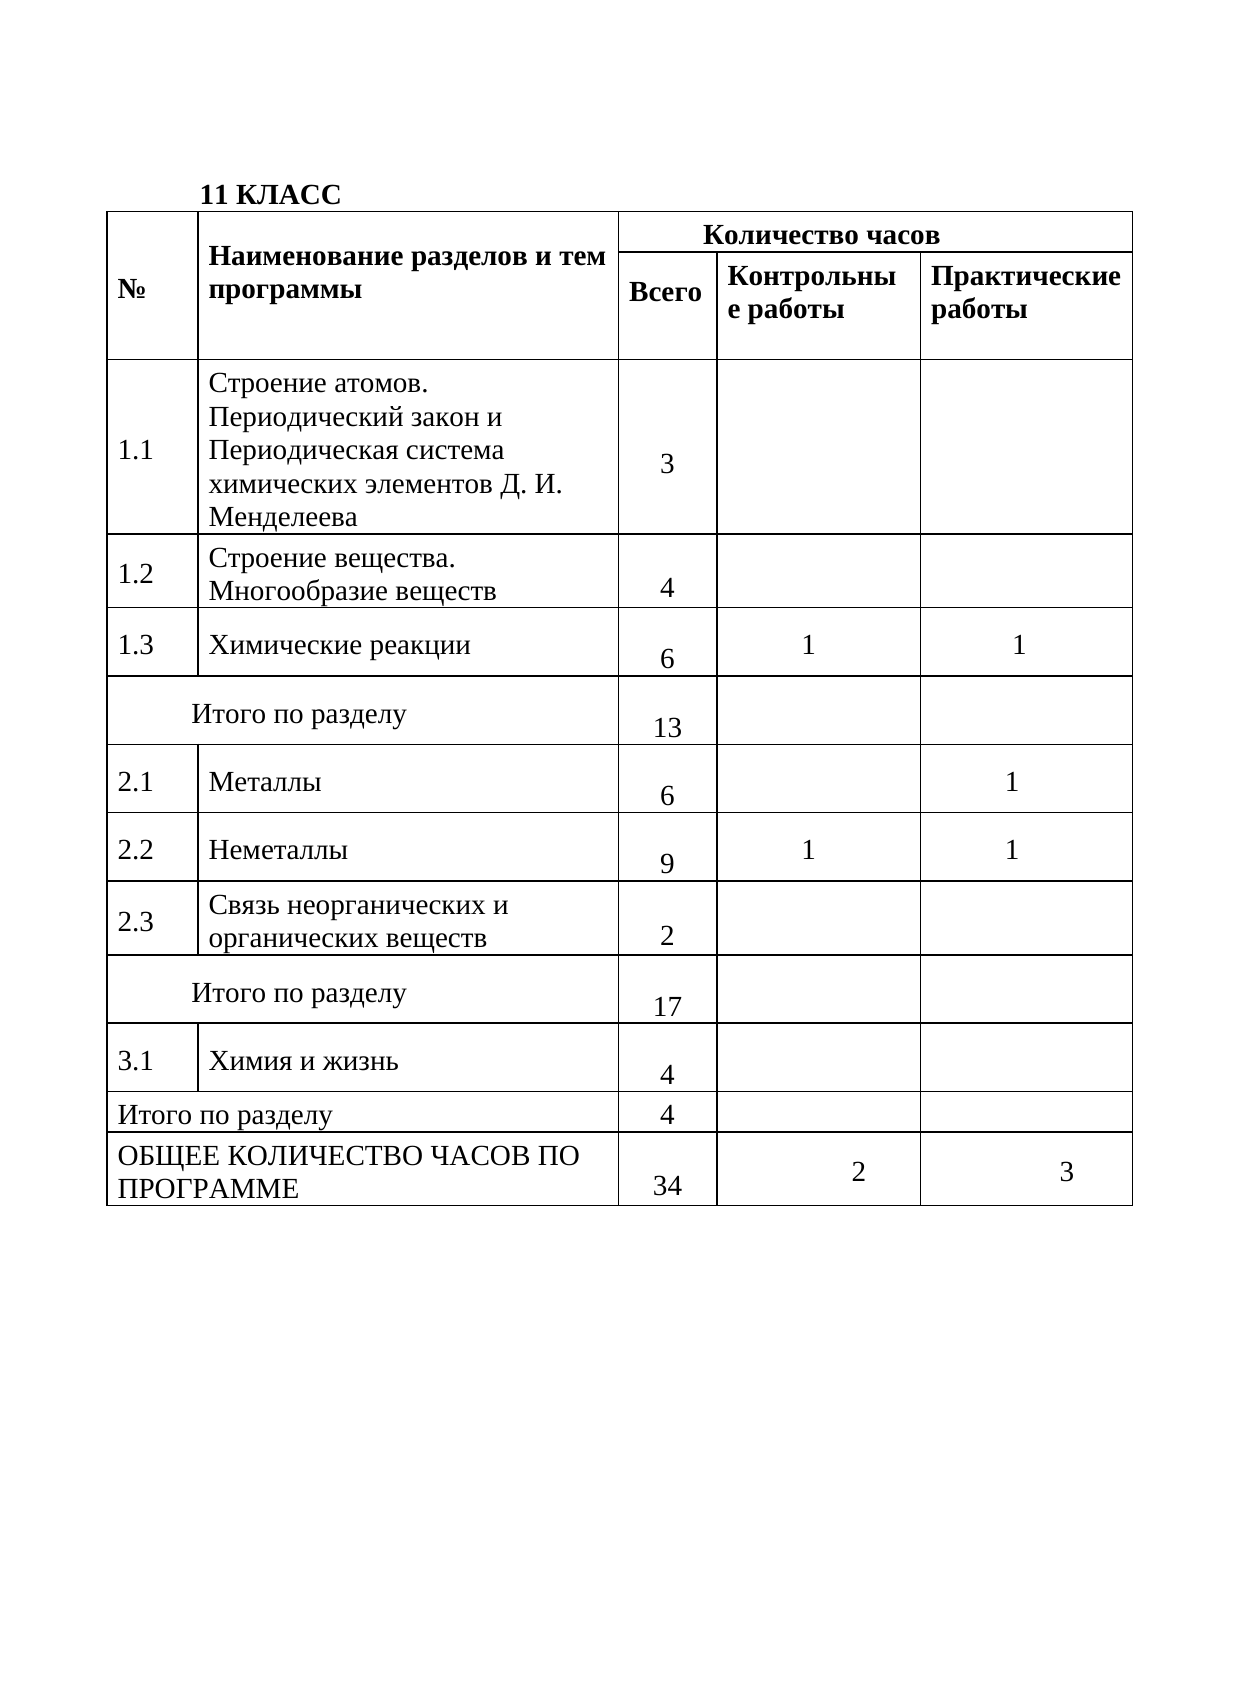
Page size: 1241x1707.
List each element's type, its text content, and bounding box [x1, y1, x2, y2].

table_cell 9 [619, 813, 716, 880]
table_cell 3 [921, 1133, 1132, 1205]
table_cell [718, 1092, 920, 1131]
table_cell [921, 956, 1132, 1022]
table_cell 1 [921, 813, 1132, 880]
table_cell 17 [619, 956, 716, 1022]
table_cell Химические реакции [199, 608, 618, 675]
table_cell Контрольные работы [718, 253, 920, 358]
table_cell 1.2 [108, 535, 197, 607]
table_cell [718, 535, 920, 607]
table_cell 4 [619, 535, 716, 607]
table_cell 6 [619, 745, 716, 812]
table_cell [921, 535, 1132, 607]
table_cell [921, 882, 1132, 954]
text 11 КЛАСС [118, 177, 1122, 211]
table_cell [718, 360, 920, 533]
table_cell [718, 1024, 920, 1091]
table_header № [108, 212, 197, 358]
table_cell 4 [619, 1092, 716, 1131]
table_cell 2.1 [108, 745, 197, 812]
table_cell Итого по разделу [108, 956, 618, 1022]
table_cell 34 [619, 1133, 716, 1205]
table_cell Химия и жизнь [199, 1024, 618, 1091]
table_cell [921, 360, 1132, 533]
table_cell 3 [619, 360, 716, 533]
table_cell 2.3 [108, 882, 197, 954]
table_cell [718, 677, 920, 743]
table_cell 1 [921, 745, 1132, 812]
table_cell Неметаллы [199, 813, 618, 880]
table_cell 1 [921, 608, 1132, 675]
table_cell 4 [619, 1024, 716, 1091]
table_cell Строение атомов. Периодический закон и Периодическая система химических элементов Д. И. Менделеева [199, 360, 618, 533]
table_cell Практические работы [921, 253, 1132, 358]
table_header Наименование разделов и тем программы [199, 212, 618, 358]
table_cell ОБЩЕЕ КОЛИЧЕСТВО ЧАСОВ ПО ПРОГРАММЕ [108, 1133, 618, 1205]
table_cell [921, 1024, 1132, 1091]
table_cell Связь неорганических и органических веществ [199, 882, 618, 954]
table_cell Всего [619, 253, 716, 358]
table_header Количество часов [619, 212, 1132, 251]
table_cell 2 [619, 882, 716, 954]
table_cell 3.1 [108, 1024, 197, 1091]
table_cell [718, 882, 920, 954]
table_cell [718, 745, 920, 812]
table_cell Итого по разделу [108, 1092, 618, 1131]
table_cell [921, 677, 1132, 743]
table_cell 1 [718, 608, 920, 675]
table_cell 2 [718, 1133, 920, 1205]
table_cell [718, 956, 920, 1022]
table_cell 13 [619, 677, 716, 743]
table_cell [921, 1092, 1132, 1131]
table_cell Металлы [199, 745, 618, 812]
table_cell 1.3 [108, 608, 197, 675]
table_cell 2.2 [108, 813, 197, 880]
table_cell Строение вещества. Многообразие веществ [199, 535, 618, 607]
table_cell 6 [619, 608, 716, 675]
table_cell Итого по разделу [108, 677, 618, 743]
table_cell 1 [718, 813, 920, 880]
table_cell 1.1 [108, 360, 197, 533]
